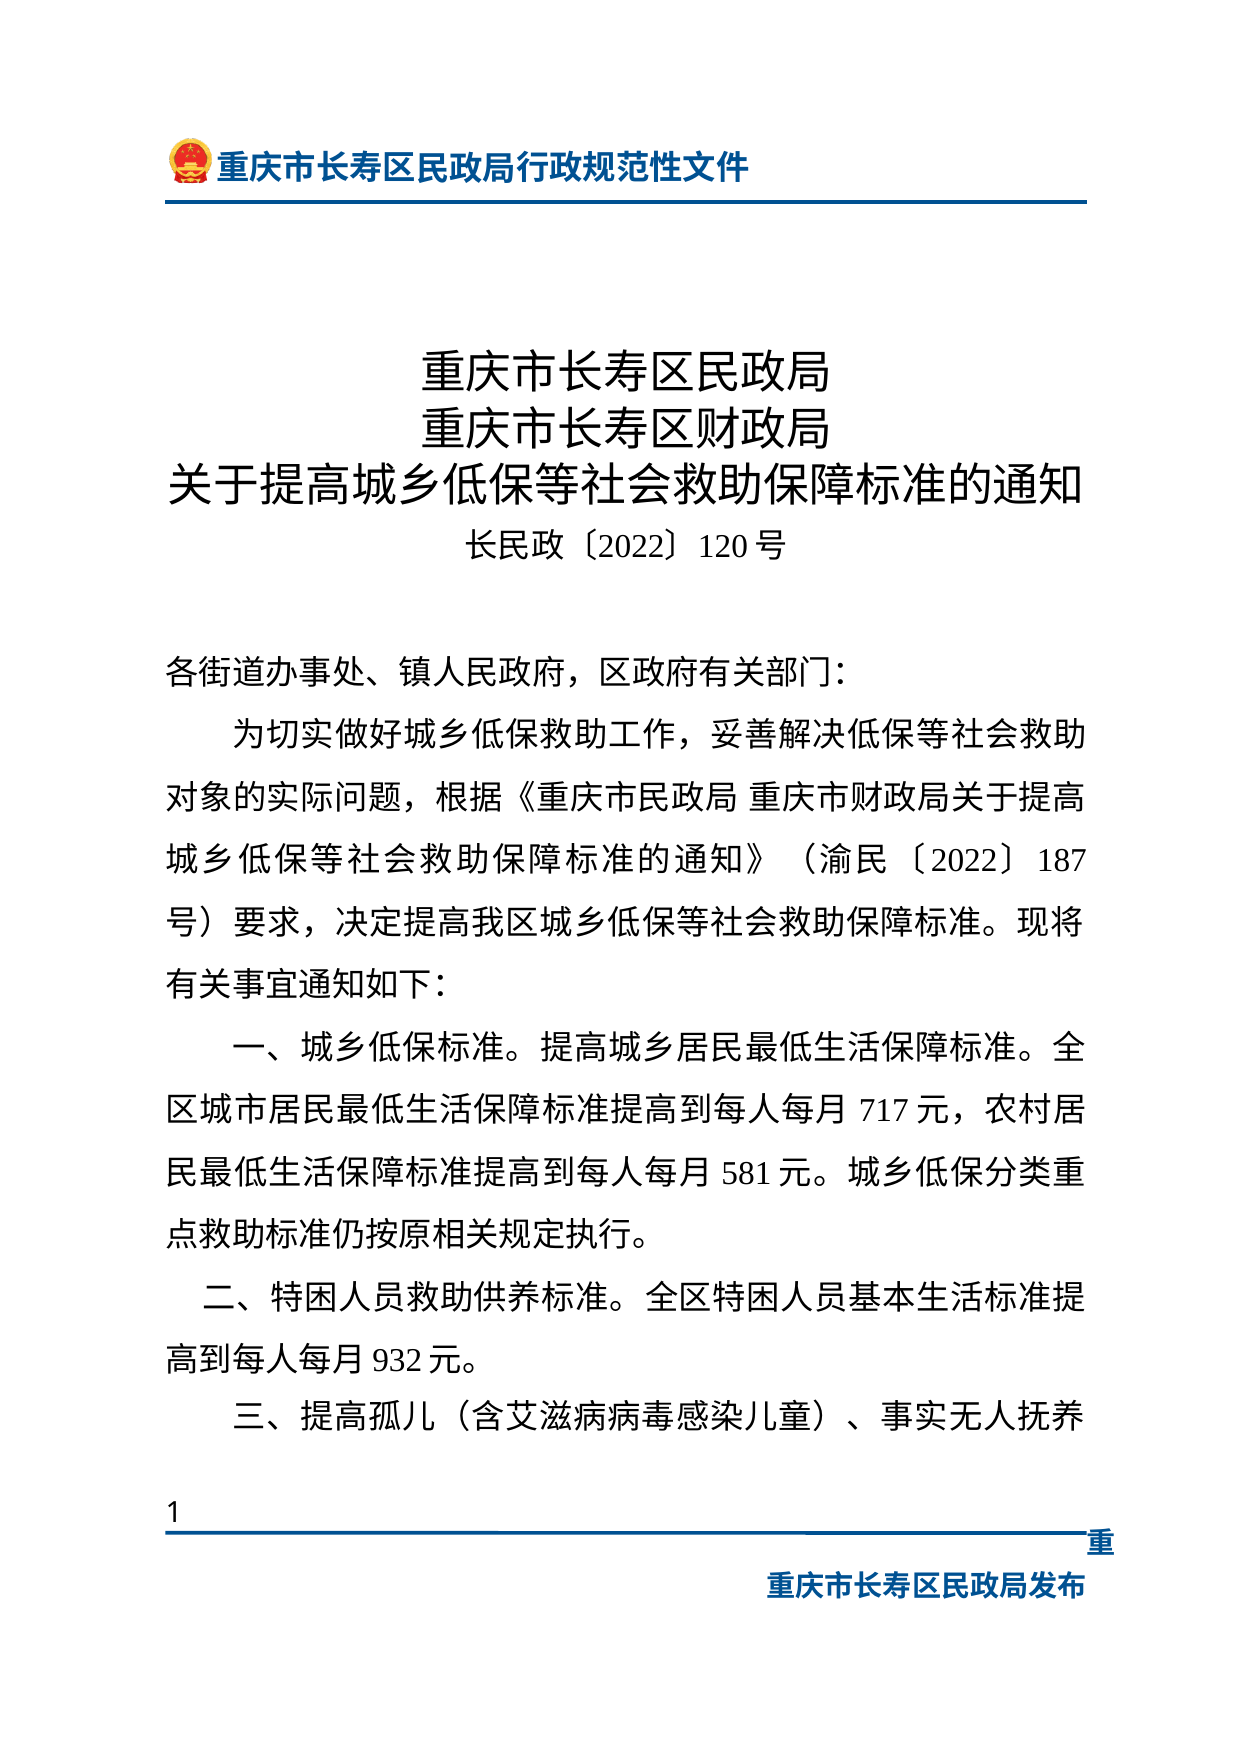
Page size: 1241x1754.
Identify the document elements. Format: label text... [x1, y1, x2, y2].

picture [165, 136, 216, 187]
text 重庆市长寿区民政局 [165, 344, 1087, 400]
text 二、特困人员救助供养标准。全区特困人员基本生活标准提高到每人每月932元。 [165, 1256, 1087, 1381]
text 一、城乡低保标准。提高城乡居民最低生活保障标准。全区城市居民最低生活保障标准提高到每人每月717元，农村居民最低生活保障标准提高到每人每月581元。城乡低保分类重点救助标准仍按原相关规定执行。 [165, 1006, 1087, 1256]
text 重庆市长寿区财政局 [165, 400, 1087, 456]
text 各街道办事处、镇人民政府，区政府有关部门： [165, 631, 1087, 694]
text 为切实做好城乡低保救助工作，妥善解决低保等社会救助对象的实际问题，根据《重庆市民政局 重庆市财政局关于提高城乡低保等社会救助保障标准的通知》（渝民〔2022〕187号）要求，决定提高我区城乡低保等社会救助保障标准。现将有关事宜通知如下： [165, 694, 1087, 1006]
text 长民政〔2022〕120号 [165, 513, 1087, 569]
text 关于提高城乡低保等社会救助保障标准的通知 [165, 456, 1087, 513]
